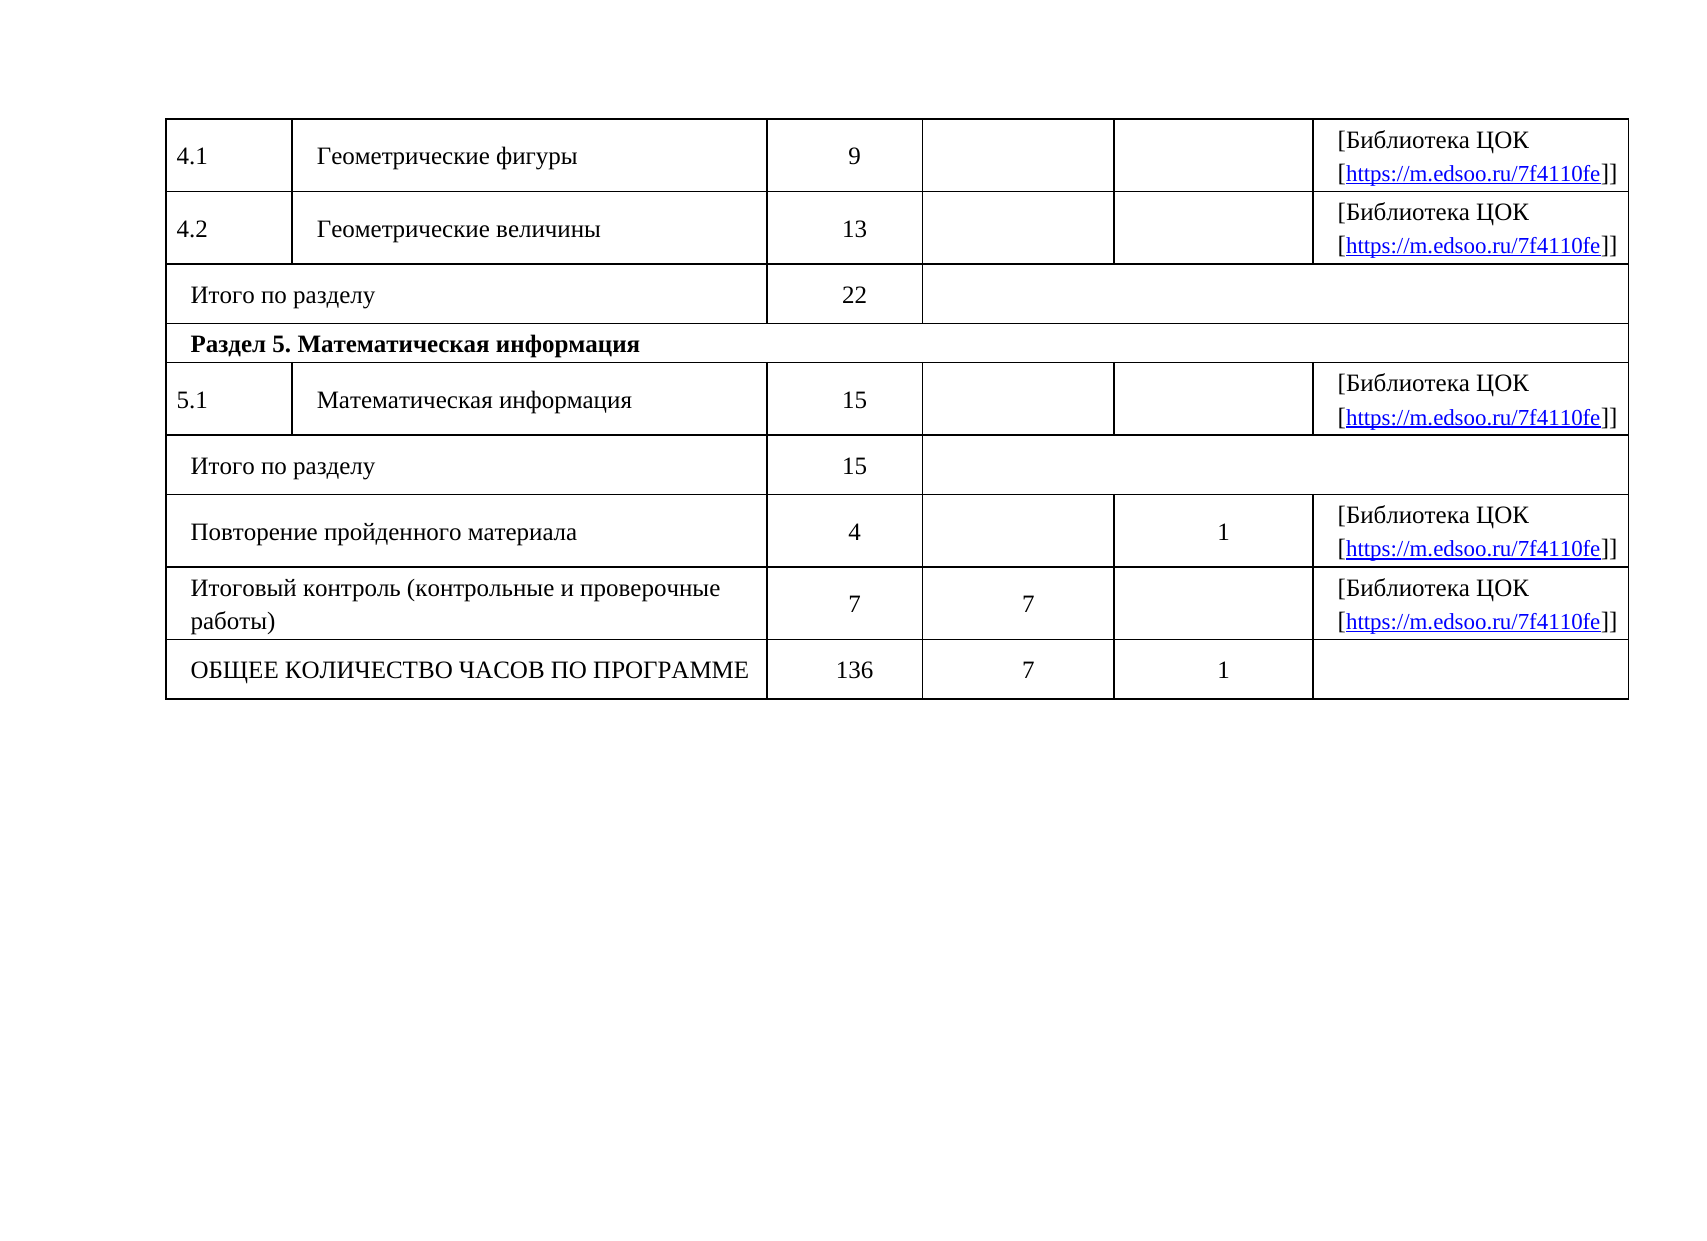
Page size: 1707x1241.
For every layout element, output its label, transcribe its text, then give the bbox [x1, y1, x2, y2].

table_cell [1314, 120, 1628, 191]
table_cell [1115, 363, 1312, 434]
table_cell 22 [768, 265, 922, 322]
table_cell [1314, 640, 1628, 698]
table_cell [1115, 192, 1312, 263]
table_cell ОБЩЕЕ КОЛИЧЕСТВО ЧАСОВ ПО ПРОГРАММЕ [167, 640, 766, 698]
table_cell 1 [1115, 640, 1312, 698]
table_cell 7 [768, 568, 922, 638]
table_cell [923, 120, 1113, 191]
table_cell Геометрические фигуры [293, 120, 766, 191]
table_cell Итого по разделу [167, 265, 766, 322]
table_cell [923, 265, 1628, 322]
table_cell 5.1 [167, 363, 291, 434]
table_cell 4 [768, 495, 922, 566]
table_cell [1115, 120, 1312, 191]
table_cell 4.2 [167, 192, 291, 263]
table_cell [Библиотека ЦОК [https://m.edsoo.ru/7f4110fe]] [1314, 363, 1628, 434]
table_cell 15 [768, 363, 922, 434]
table_cell [923, 495, 1113, 566]
table_cell [1115, 568, 1312, 638]
table_cell [923, 192, 1113, 263]
table_cell 9 [768, 120, 922, 191]
table_cell [923, 363, 1113, 434]
table_cell 15 [768, 436, 922, 494]
table_cell 7 [923, 568, 1113, 638]
table_cell 4.1 [167, 120, 291, 191]
table_cell Итоговый контроль (контрольные и проверочные работы) [167, 568, 766, 638]
table_cell 7 [923, 640, 1113, 698]
table_cell Геометрические величины [293, 192, 766, 263]
table_cell 1 [1115, 495, 1312, 566]
table_cell 136 [768, 640, 922, 698]
table_cell [923, 436, 1628, 494]
table_cell Раздел 5. Математическая информация [167, 324, 1628, 362]
table_cell [Библиотека ЦОК [https://m.edsoo.ru/7f4110fe]] [1314, 568, 1628, 638]
table_cell Итого по разделу [167, 436, 766, 494]
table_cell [1314, 192, 1628, 263]
table_cell 13 [768, 192, 922, 263]
table_cell [Библиотека ЦОК [https://m.edsoo.ru/7f4110fe]] [1314, 495, 1628, 566]
table_cell Повторение пройденного материала [167, 495, 766, 566]
table_cell Математическая информация [293, 363, 766, 434]
